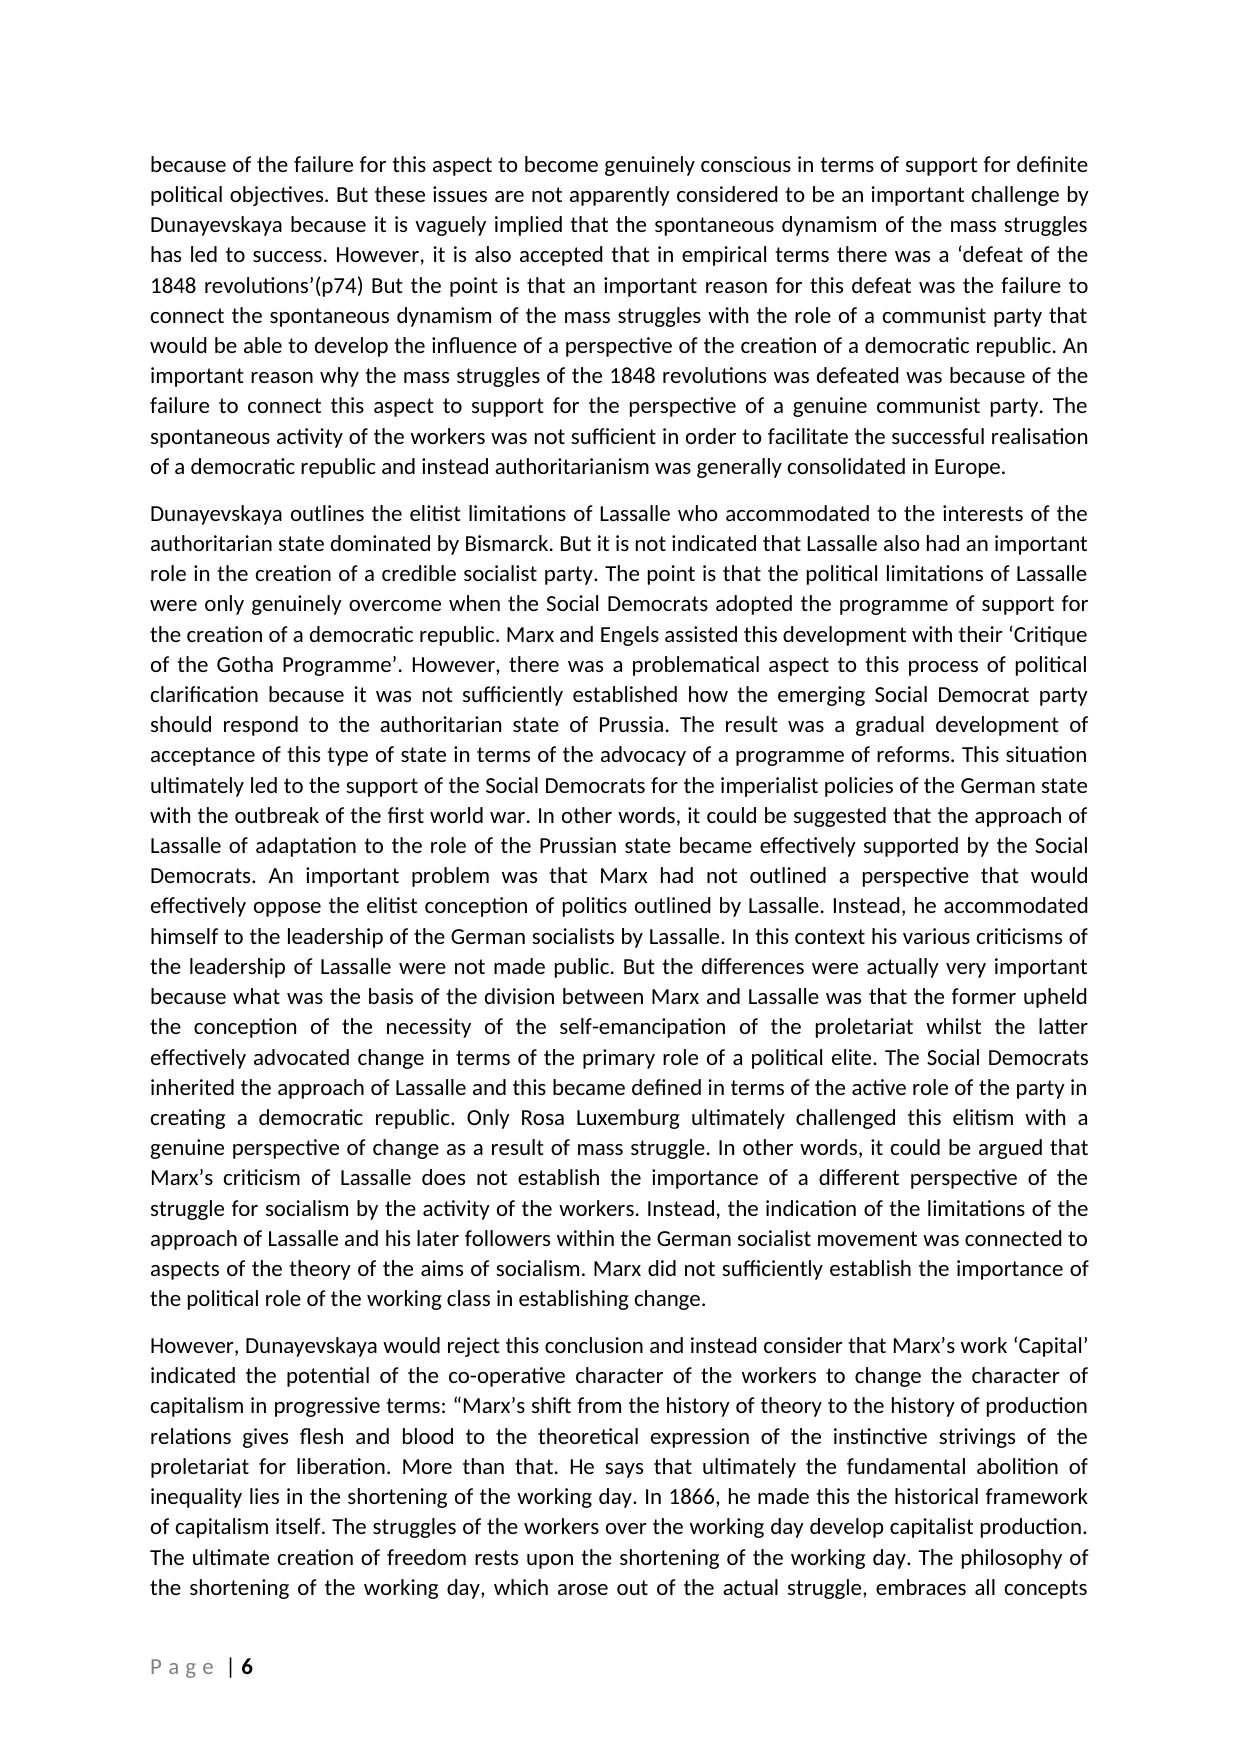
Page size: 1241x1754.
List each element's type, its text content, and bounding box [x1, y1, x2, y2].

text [150, 150, 1090, 480]
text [150, 1331, 1090, 1601]
text Dunayevskaya outlines the elitist limitations of Lassalle who accommodated to the interests of the authoritarian state dominated by Bismarck. But it is not indicated that Lassalle also had an important role in the creation of a credible socialist party. The point is that the political limitations of Lassalle were only genuinely overcome when the Social Democrats adopted the programme of support for the creation of a democratic republic. Marx and Engels assisted this development with their ‘Critique of the Gotha Programme’. However, there was a problematical aspect to this process of political clarification because it was not sufficiently established how the emerging Social Democrat party should respond to the authoritarian state of Prussia. The result was a gradual development of acceptance of this type of state in terms of the advocacy of a programme of reforms. This situation ultimately led to the support of the Social Democrats for the imperialist policies of the German state with the outbreak of the first world war. In other words, it could be suggested that the approach of Lassalle of adaptation to the role of the Prussian state became effectively supported by the Social Democrats. An important problem was that Marx had not outlined a perspective that would effectively oppose the elitist conception of politics outlined by Lassalle. Instead, he accommodated himself to the leadership of the German socialists by Lassalle. In this context his various criticisms of the leadership of Lassalle were not made public. But the differences were actually very important because what was the basis of the division between Marx and Lassalle was that the former upheld the conception of the necessity of the self-emancipation of the proletariat whilst the latter effectively advocated change in terms of the primary role of a political elite. The Social Democrats inherited the approach of Lassalle and this became defined in terms of the active role of the party in creating a democratic republic. Only Rosa Luxemburg ultimately challenged this elitism with a genuine perspective of change as a result of mass struggle. In other words, it could be argued that Marx’s criticism of Lassalle does not establish the importance of a different perspective of the struggle for socialism by the activity of the workers. Instead, the indication of the limitations of the approach of Lassalle and his later followers within the German socialist movement was connected to aspects of the theory of the aims of socialism. Marx did not sufficiently establish the importance of the political role of the working class in establishing change. [150, 499, 1090, 1312]
